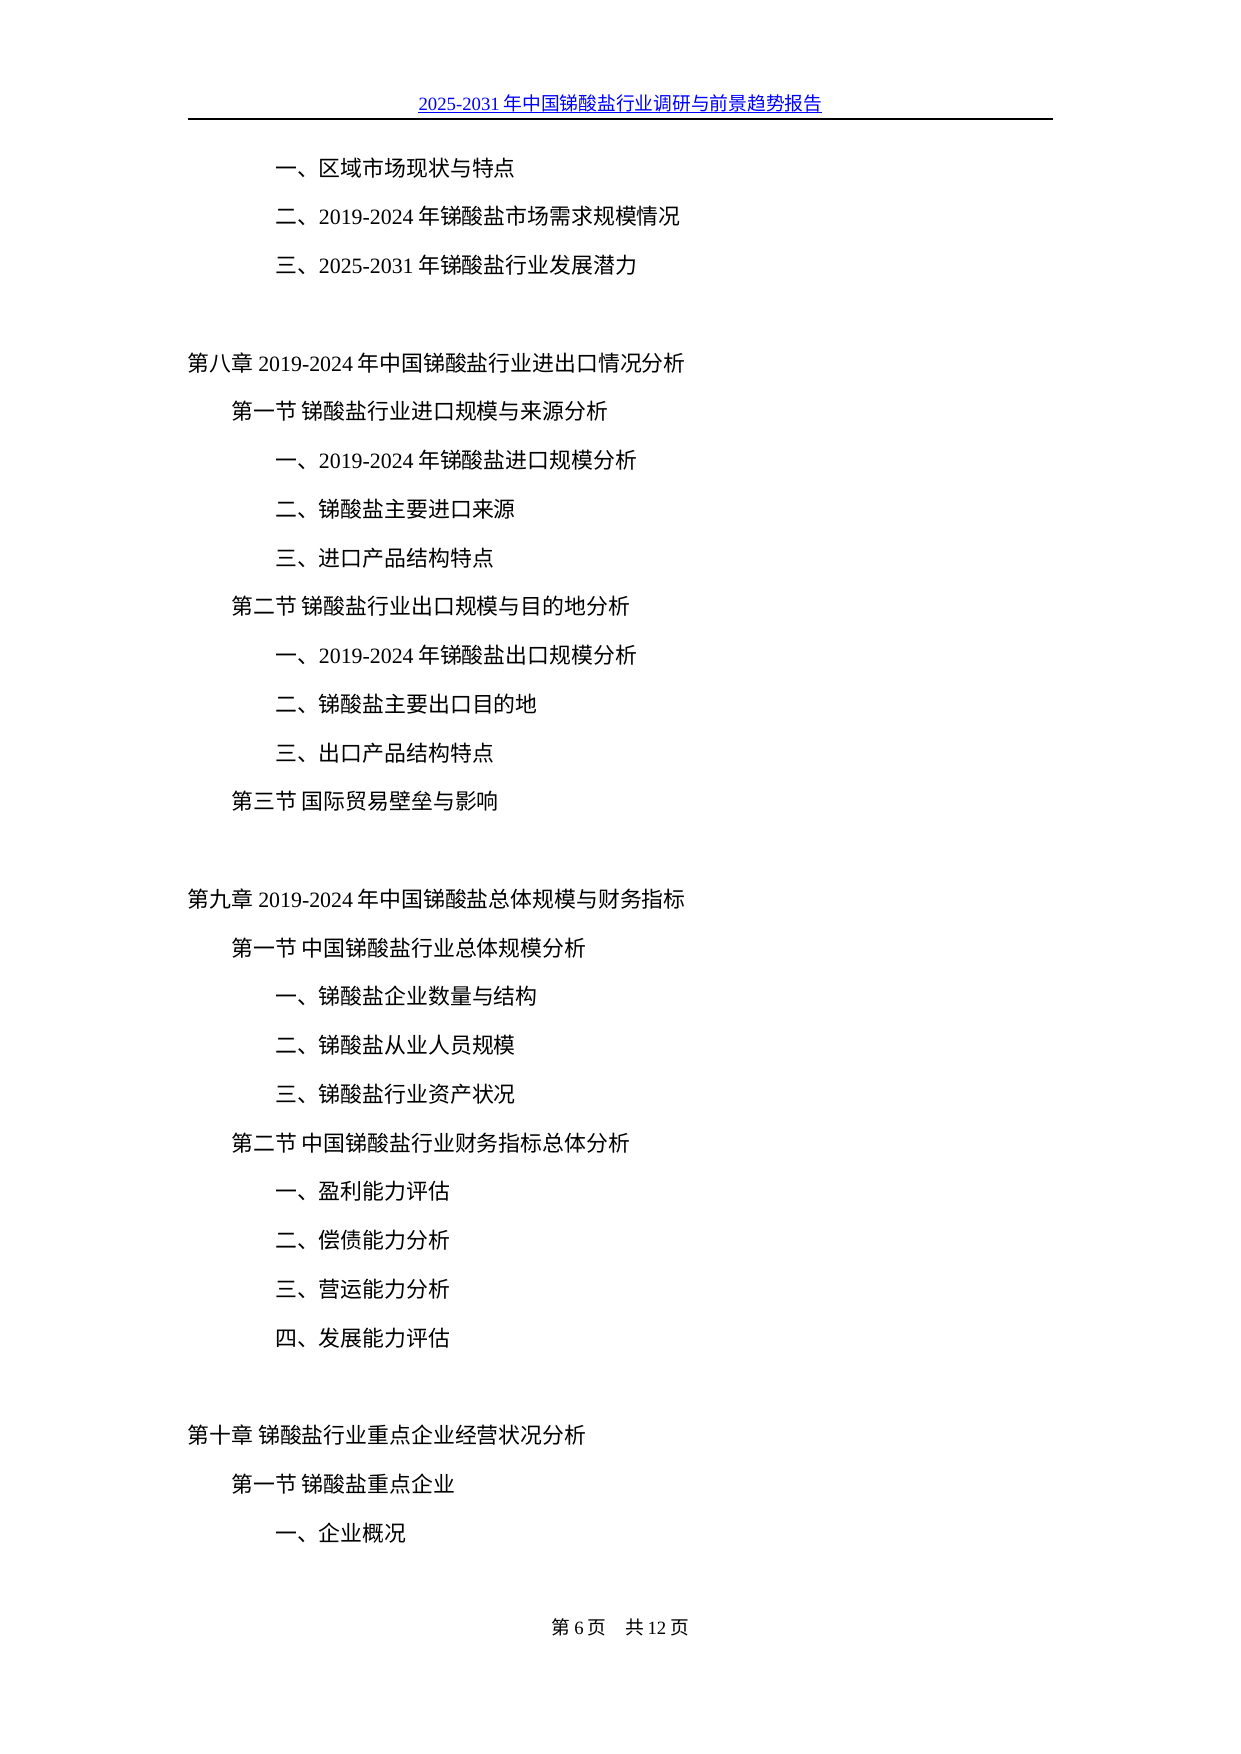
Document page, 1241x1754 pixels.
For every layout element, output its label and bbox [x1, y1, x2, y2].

text [187, 150, 1053, 1548]
